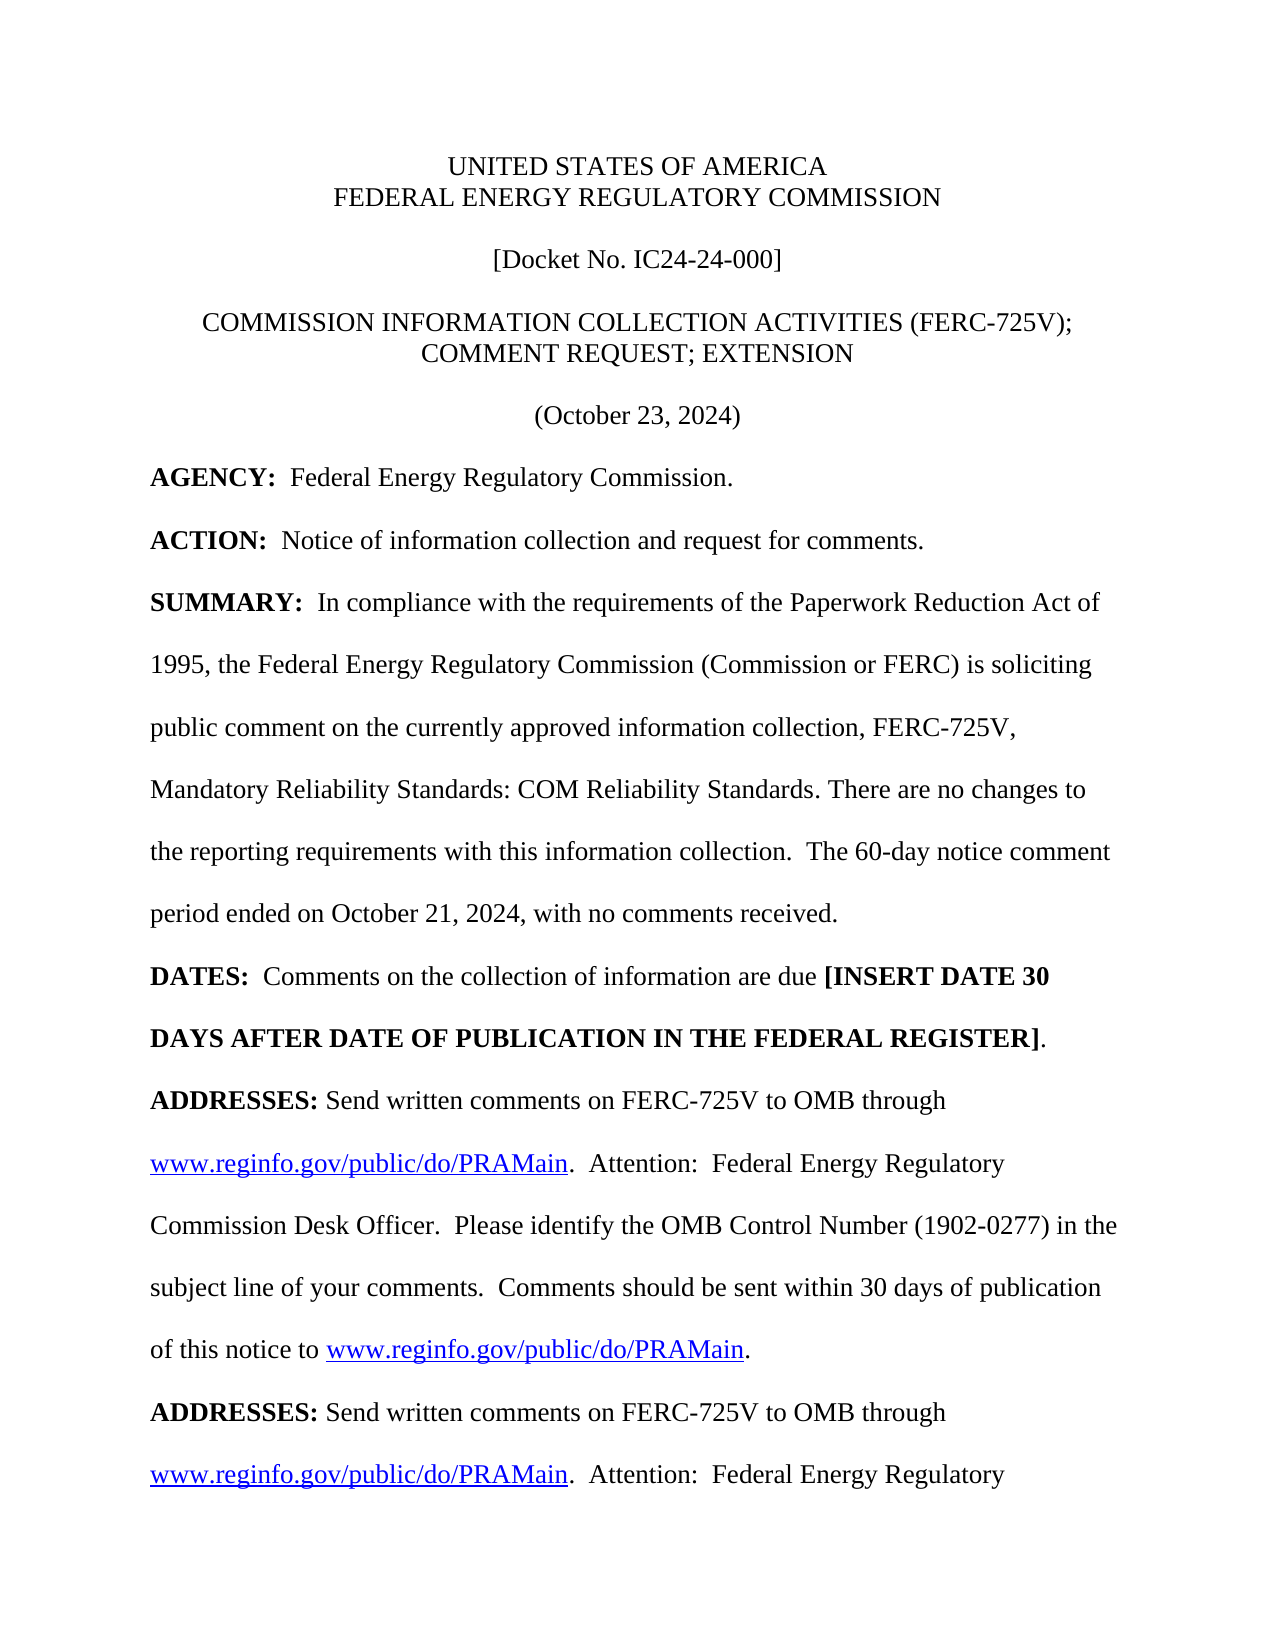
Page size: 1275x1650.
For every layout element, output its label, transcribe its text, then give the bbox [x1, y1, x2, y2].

text DATES: Comments on the collection of information are due [INSERT DATE 30 DAYS AFTER DATE OF PUBLICATION IN THE FEDERAL REGISTER]. [150, 960, 1125, 1053]
text FEDERAL ENERGY REGULATORY COMMISSION [150, 181, 1125, 212]
text UNITED STATES OF AMERICA [150, 150, 1125, 181]
text COMMISSION INFORMATION COLLECTION ACTIVITIES (FERC-725V); [150, 306, 1125, 337]
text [150, 1396, 1125, 1489]
text SUMMARY: In compliance with the requirements of the Paperwork Reduction Act of 1995, the Federal Energy Regulatory Commission (Commission or FERC) is soliciting public comment on the currently approved information collection, FERC-725V, Mandatory Reliability Standards: COM Reliability Standards. There are no changes to the reporting requirements with this information collection. The 60-day notice comment period ended on October 21, 2024, with no comments received. [150, 586, 1125, 929]
text (October 23, 2024) [150, 399, 1125, 430]
text AGENCY: Federal Energy Regulatory Commission. [150, 461, 1125, 493]
text ACTION: Notice of information collection and request for comments. [150, 524, 1125, 555]
text [Docket No. IC24-24-000] [150, 243, 1125, 274]
text COMMENT REQUEST; EXTENSION [150, 337, 1125, 368]
